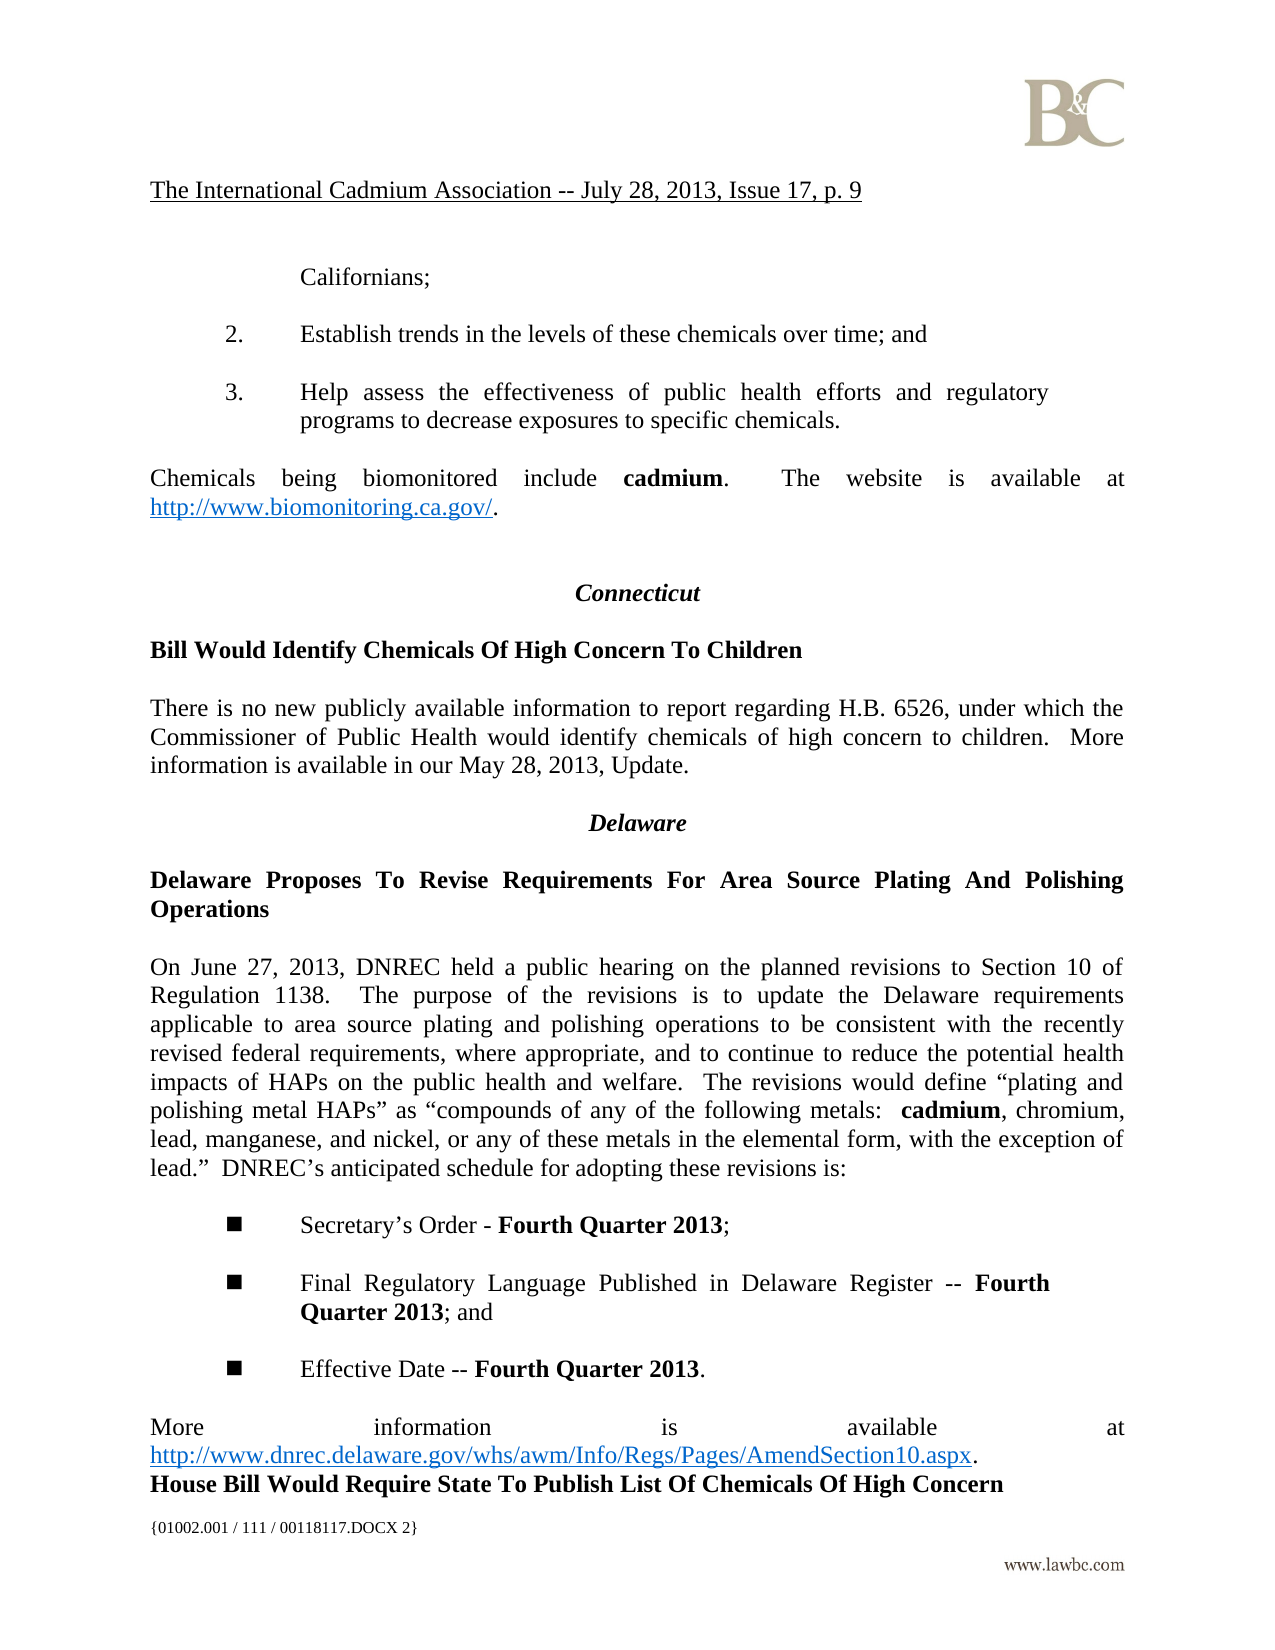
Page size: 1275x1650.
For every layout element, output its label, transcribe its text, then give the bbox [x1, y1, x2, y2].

text Chemicals being biomonitored include cadmium. The website is available at http://www.biomonitoring.ca.gov/. [150, 463, 1125, 521]
text Bill Would Identify Chemicals Of High Concern To Children [150, 636, 1125, 664]
picture [1000, 1555, 1125, 1575]
text 3. Help assess the effectiveness of public health efforts and regulatory programs to decrease exposures to specific chemicals. [225, 377, 1050, 434]
text 2. Establish trends in the levels of these chemicals over time; and [225, 319, 1050, 348]
text Delaware Proposes To Revise Requirements For Area Source Plating And Polishing Operations [150, 866, 1125, 923]
list Effective Date -- Fourth Quarter 2013. [225, 1354, 1050, 1383]
text On June 27, 2013, DNREC held a public hearing on the planned revisions to Section 10 of Regulation 1138. The purpose of the revisions is to update the Delaware requirements applicable to area source plating and polishing operations to be consistent with the recently revised federal requirements, where appropriate, and to continue to reduce the potential health impacts of HAPs on the public health and welfare. The revisions would define “plating and polishing metal HAPs” as “compounds of any of the following metals: cadmium, chromium, lead, manganese, and nickel, or any of these metals in the elemental form, with the exception of lead.” DNREC’s anticipated schedule for adopting these revisions is: [150, 952, 1125, 1182]
text More information is available at http://www.dnrec.delaware.gov/whs/awm/Info/Regs/Pages/AmendSection10.aspx. [150, 1412, 1125, 1469]
picture [1023, 75, 1125, 147]
text House Bill Would Require State To Publish List Of Chemicals Of High Concern [150, 1469, 1125, 1498]
text Delaware [150, 808, 1125, 837]
list Final Regulatory Language Published in Delaware Register -- Fourth Quarter 2013; and [225, 1268, 1050, 1326]
list Secretary’s Order - Fourth Quarter 2013; [225, 1211, 1050, 1239]
text Connecticut [150, 578, 1125, 607]
text There is no new publicly available information to report regarding H.B. 6526, under which the Commissioner of Public Health would identify chemicals of high concern to children. More information is available in our May 28, 2013, Update. [150, 693, 1125, 779]
text 1. Determine levels of environmental chemicals in a representative sample of Californians; [225, 262, 1050, 291]
